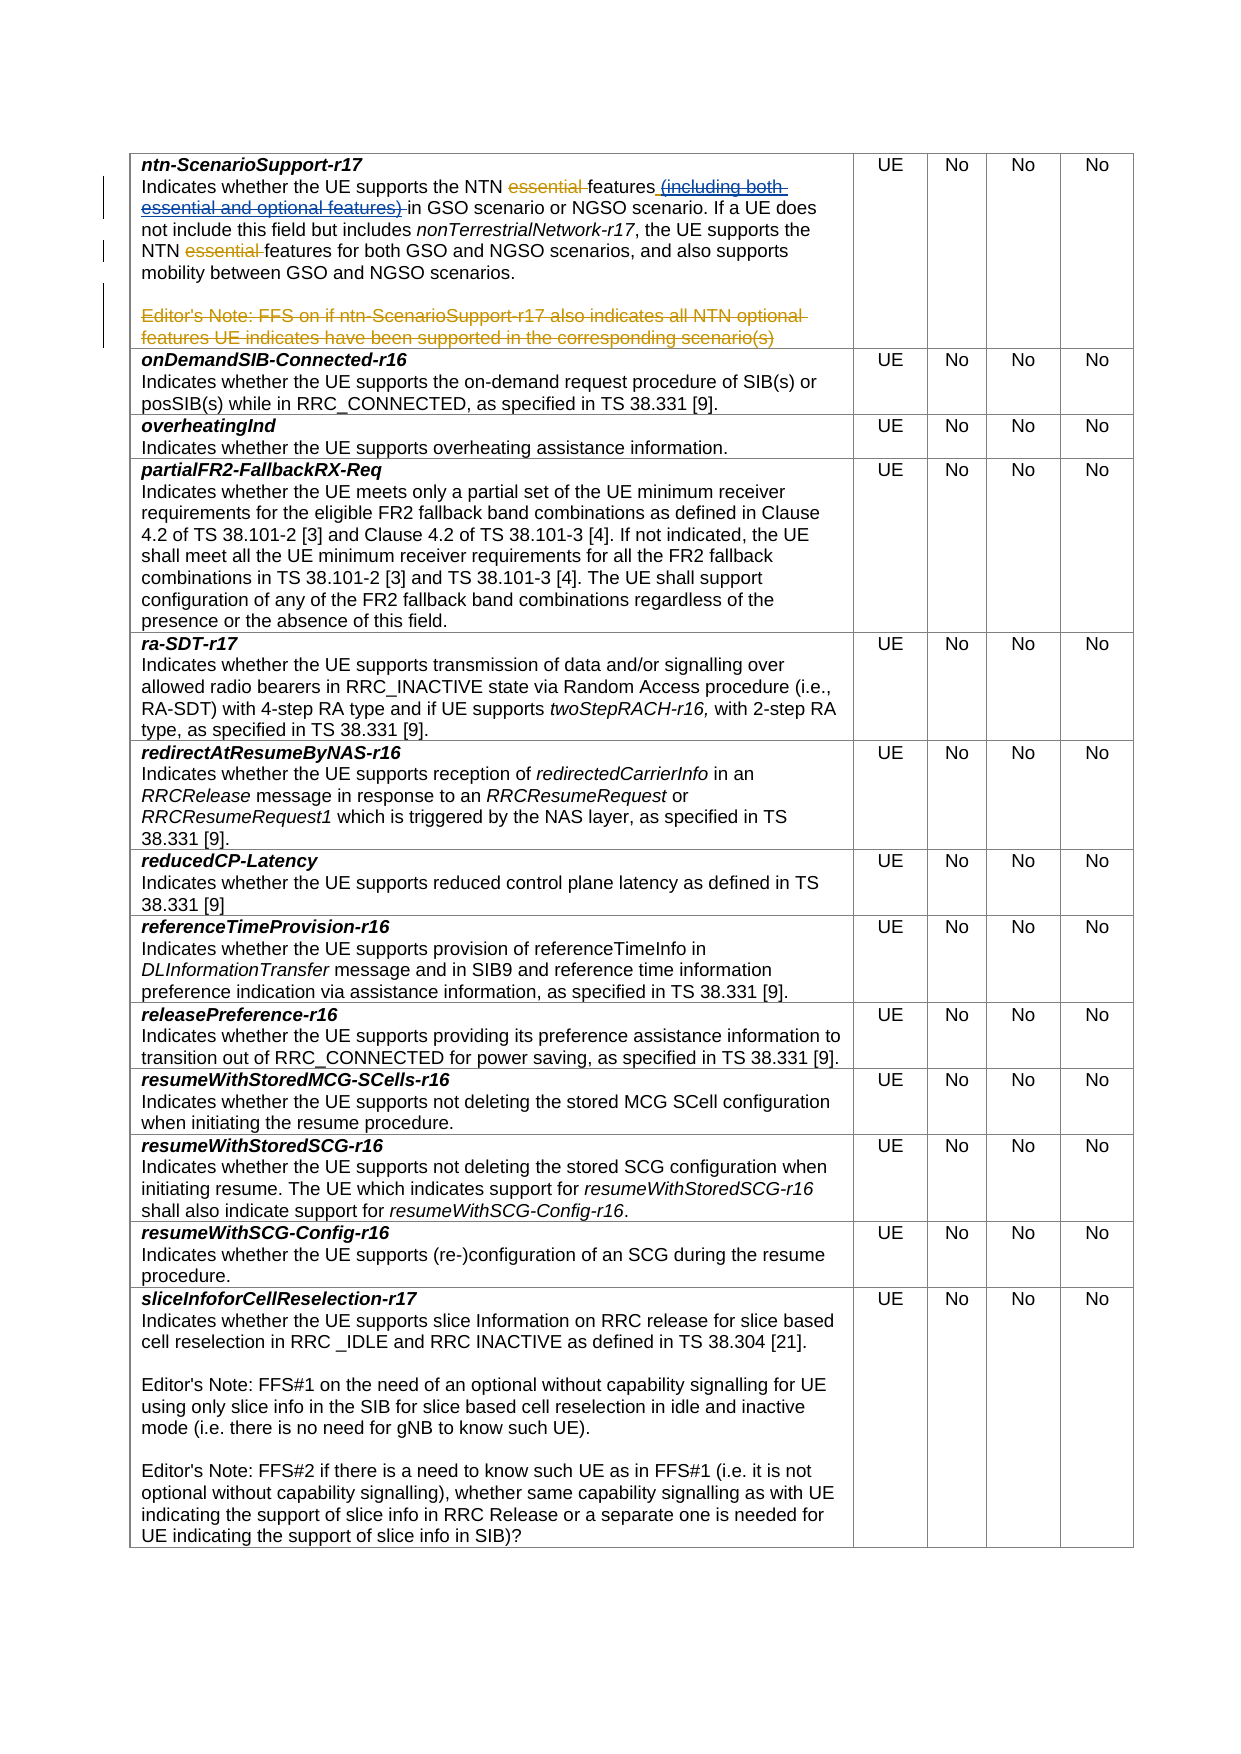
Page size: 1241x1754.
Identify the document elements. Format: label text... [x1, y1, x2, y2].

table_cell redirectAtResumeByNAS-r16 Indicates whether the UE supports reception of redirectedCarrierInfo in an RRCRelease message in response to an RRCResumeRequest or RRCResumeRequest1 which is triggered by the NAS layer, as specified in TS 38.331 [9]. [131, 741, 853, 849]
table_cell No [987, 741, 1060, 849]
table_cell No [928, 1288, 986, 1547]
table_cell UE [854, 741, 927, 849]
table_cell No [987, 415, 1060, 458]
table_cell No [1061, 1288, 1133, 1547]
table_cell No [928, 741, 986, 849]
table_cell UE [854, 633, 927, 740]
table_cell No [1061, 1003, 1133, 1068]
table_cell No [1061, 916, 1133, 1002]
table_cell No [987, 850, 1060, 915]
table_cell UE [854, 916, 927, 1002]
table_cell No [987, 154, 1060, 348]
table_cell No [1061, 459, 1133, 632]
table_cell No [987, 459, 1060, 632]
table_cell resumeWithSCG-Config-r16 Indicates whether the UE supports (re-)configuration of an SCG during the resume procedure. [131, 1222, 853, 1287]
table_cell resumeWithStoredMCG-SCells-r16 Indicates whether the UE supports not deleting the stored MCG SCell configuration when initiating the resume procedure. [131, 1069, 853, 1134]
table_cell No [987, 1288, 1060, 1547]
table_cell No [987, 1135, 1060, 1221]
table_cell No [1061, 850, 1133, 915]
table_cell No [928, 459, 986, 632]
table_cell No [987, 916, 1060, 1002]
table_cell reducedCP-Latency Indicates whether the UE supports reduced control plane latency as defined in TS 38.331 [9] [131, 850, 853, 915]
table_cell releasePreference-r16 Indicates whether the UE supports providing its preference assistance information to transition out of RRC_CONNECTED for power saving, as specified in TS 38.331 [9]. [131, 1003, 853, 1068]
table_cell ra-SDT-r17 Indicates whether the UE supports transmission of data and/or signalling over allowed radio bearers in RRC_INACTIVE state via Random Access procedure (i.e., RA-SDT) with 4-step RA type and if UE supports twoStepRACH-r16, with 2-step RA type, as specified in TS 38.331 [9]. [131, 633, 853, 740]
table_cell No [1061, 154, 1133, 348]
table_cell ntn-ScenarioSupport-r17 Indicates whether the UE supports the NTN featuresin GSO scenario or NGSO scenario. If a UE does not include this field but includes nonTerrestrialNetwork-r17, the UE supports the NTN features for both GSO and NGSO scenarios, and also supports mobility between GSO and NGSO scenarios. [131, 154, 853, 348]
table_cell No [1061, 1222, 1133, 1287]
table_cell UE [854, 1222, 927, 1287]
table_cell No [1061, 741, 1133, 849]
table_cell UE [854, 349, 927, 414]
table_cell No [1061, 1135, 1133, 1221]
table_cell UE [854, 1135, 927, 1221]
table_cell No [987, 349, 1060, 414]
table_cell resumeWithStoredSCG-r16 Indicates whether the UE supports not deleting the stored SCG configuration when initiating resume. The UE which indicates support for resumeWithStoredSCG-r16 shall also indicate support for resumeWithSCG-Config-r16. [131, 1135, 853, 1221]
table_cell No [928, 633, 986, 740]
table_cell No [928, 1003, 986, 1068]
table_cell No [928, 349, 986, 414]
table_cell No [928, 154, 986, 348]
table_cell UE [854, 415, 927, 458]
table_cell No [987, 633, 1060, 740]
table_cell No [987, 1222, 1060, 1287]
table_cell No [987, 1003, 1060, 1068]
table_cell No [928, 1222, 986, 1287]
table_cell UE [854, 1069, 927, 1134]
table_cell UE [854, 459, 927, 632]
table_cell No [1061, 633, 1133, 740]
table_cell No [928, 1135, 986, 1221]
table_cell No [1061, 349, 1133, 414]
table_cell UE [854, 1003, 927, 1068]
table_cell UE [854, 1288, 927, 1547]
table_cell No [928, 850, 986, 915]
table_cell No [987, 1069, 1060, 1134]
table_cell overheatingInd Indicates whether the UE supports overheating assistance information. [131, 415, 853, 458]
table_cell sliceInfoforCellReselection-r17 Indicates whether the UE supports slice Information on RRC release for slice based cell reselection in RRC _IDLE and RRC INACTIVE as defined in TS 38.304 [21]. Editor's Note: FFS#1 on the need of an optional without capability signalling for UE using only slice info in the SIB for slice based cell reselection in idle and inactive mode (i.e. there is no need for gNB to know such UE). Editor's Note: FFS#2 if there is a need to know such UE as in FFS#1 (i.e. it is not optional without capability signalling), whether same capability signalling as with UE indicating the support of slice info in RRC Release or a separate one is needed for UE indicating the support of slice info in SIB)? [131, 1288, 853, 1547]
table_cell referenceTimeProvision-r16 Indicates whether the UE supports provision of referenceTimeInfo in DLInformationTransfer message and in SIB9 and reference time information preference indication via assistance information, as specified in TS 38.331 [9]. [131, 916, 853, 1002]
table_cell No [1061, 415, 1133, 458]
table_cell No [928, 415, 986, 458]
table_cell No [928, 916, 986, 1002]
table_cell UE [854, 154, 927, 348]
table_cell onDemandSIB-Connected-r16 Indicates whether the UE supports the on-demand request procedure of SIB(s) or posSIB(s) while in RRC_CONNECTED, as specified in TS 38.331 [9]. [131, 349, 853, 414]
table_cell No [1061, 1069, 1133, 1134]
table_cell No [928, 1069, 986, 1134]
table_cell UE [854, 850, 927, 915]
table_cell partialFR2-FallbackRX-Req Indicates whether the UE meets only a partial set of the UE minimum receiver requirements for the eligible FR2 fallback band combinations as defined in Clause 4.2 of TS 38.101-2 [3] and Clause 4.2 of TS 38.101-3 [4]. If not indicated, the UE shall meet all the UE minimum receiver requirements for all the FR2 fallback combinations in TS 38.101-2 [3] and TS 38.101-3 [4]. The UE shall support configuration of any of the FR2 fallback band combinations regardless of the presence or the absence of this field. [131, 459, 853, 632]
